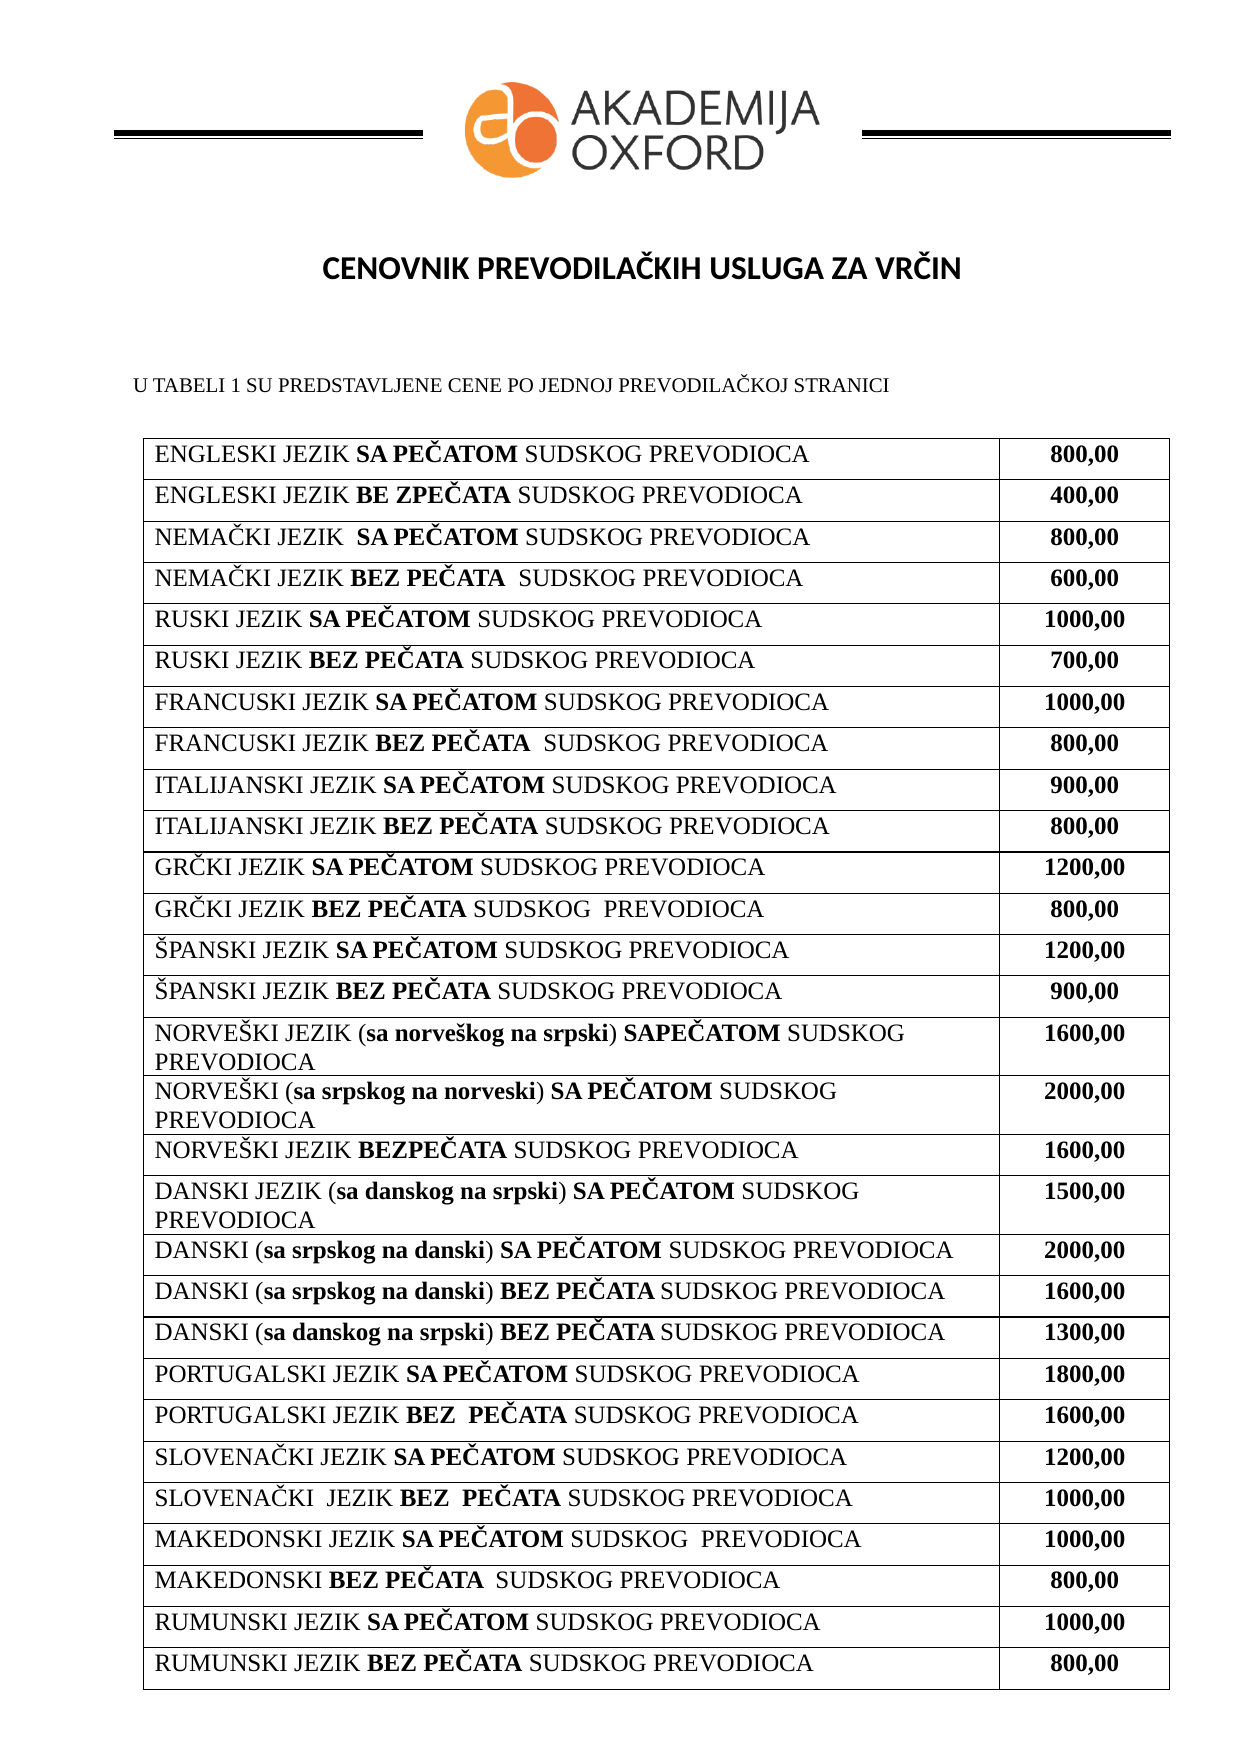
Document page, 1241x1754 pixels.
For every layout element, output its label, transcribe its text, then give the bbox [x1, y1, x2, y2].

table_cell NEMAČKI JEZIK BEZ PEČATA SUDSKOG PREVODIOCA [144, 563, 999, 603]
text CENOVNIK PREVODILAČKIH USLUGA ZA VRČIN [133, 247, 1152, 288]
table_cell ENGLESKI JEZIK BE ZPEČATA SUDSKOG PREVODIOCA [144, 480, 999, 521]
table_cell 800,00 [1000, 728, 1169, 769]
table_cell 400,00 [1000, 480, 1169, 521]
table_cell RUSKI JEZIK BEZ PEČATA SUDSKOG PREVODIOCA [144, 646, 999, 686]
table_cell RUMUNSKI JEZIK SA PEČATOM SUDSKOG PREVODIOCA [144, 1607, 999, 1647]
picture [464, 82, 820, 178]
table_cell 800,00 [1000, 1648, 1169, 1689]
table_cell 1000,00 [1000, 1483, 1169, 1523]
table_cell 800,00 [1000, 522, 1169, 562]
table_cell 1600,00 [1000, 1400, 1169, 1441]
table_cell SLOVENAČKI JEZIK SA PEČATOM SUDSKOG PREVODIOCA [144, 1442, 999, 1482]
table_cell RUMUNSKI JEZIK BEZ PEČATA SUDSKOG PREVODIOCA [144, 1648, 999, 1689]
table_cell 1200,00 [1000, 935, 1169, 975]
table_cell MAKEDONSKI JEZIK SA PEČATOM SUDSKOG PREVODIOCA [144, 1524, 999, 1564]
table_cell DANSKI (sa srpskog na danski) BEZ PEČATA SUDSKOG PREVODIOCA [144, 1276, 999, 1316]
table_cell 1200,00 [1000, 1442, 1169, 1482]
table_cell NEMAČKI JEZIK SA PEČATOM SUDSKOG PREVODIOCA [144, 522, 999, 562]
table_cell ITALIJANSKI JEZIK BEZ PEČATA SUDSKOG PREVODIOCA [144, 811, 999, 851]
table_cell 1500,00 [1000, 1176, 1169, 1234]
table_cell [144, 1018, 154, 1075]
table_cell ITALIJANSKI JEZIK SA PEČATOM SUDSKOG PREVODIOCA [144, 770, 999, 810]
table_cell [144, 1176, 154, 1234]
text U TABELI 1 SU PREDSTAVLJENE CENE PO JEDNOJ PREVODILAČKOJ STRANICI [133, 373, 1152, 397]
table_cell GRČKI JEZIK BEZ PEČATA SUDSKOG PREVODIOCA [144, 894, 999, 934]
table_cell 800,00 [1000, 1566, 1169, 1606]
table_cell 1600,00 [1000, 1018, 1169, 1075]
table_header ENGLESKI JEZIK SA PEČATOM SUDSKOG PREVODIOCA [144, 439, 999, 479]
table_cell PORTUGALSKI JEZIK SA PEČATOM SUDSKOG PREVODIOCA [144, 1359, 999, 1399]
table_cell GRČKI JEZIK SA PEČATOM SUDSKOG PREVODIOCA [144, 853, 999, 893]
table_header 800,00 [1000, 439, 1169, 479]
table_cell RUSKI JEZIK SA PEČATOM SUDSKOG PREVODIOCA [144, 604, 999, 644]
table_cell SLOVENAČKI JEZIK BEZ PEČATA SUDSKOG PREVODIOCA [144, 1483, 999, 1523]
table_cell 800,00 [1000, 811, 1169, 851]
table_cell 1000,00 [1000, 604, 1169, 644]
table_cell 800,00 [1000, 894, 1169, 934]
table_cell FRANCUSKI JEZIK SA PEČATOM SUDSKOG PREVODIOCA [144, 687, 999, 727]
table_cell ŠPANSKI JEZIK SA PEČATOM SUDSKOG PREVODIOCA [144, 935, 999, 975]
table_cell 2000,00 [1000, 1235, 1169, 1275]
table_cell PORTUGALSKI JEZIK BEZ PEČATA SUDSKOG PREVODIOCA [144, 1400, 999, 1441]
table_cell 1600,00 [1000, 1135, 1169, 1175]
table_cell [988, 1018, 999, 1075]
table_cell 900,00 [1000, 770, 1169, 810]
table_cell DANSKI (sa srpskog na danski) SA PEČATOM SUDSKOG PREVODIOCA [144, 1235, 999, 1275]
table_cell FRANCUSKI JEZIK BEZ PEČATA SUDSKOG PREVODIOCA [144, 728, 999, 769]
table_cell 600,00 [1000, 563, 1169, 603]
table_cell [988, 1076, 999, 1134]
table_cell 1600,00 [1000, 1276, 1169, 1316]
table_cell 1000,00 [1000, 687, 1169, 727]
table_cell 1200,00 [1000, 853, 1169, 893]
table_cell ŠPANSKI JEZIK BEZ PEČATA SUDSKOG PREVODIOCA [144, 976, 999, 1017]
table_cell 1000,00 [1000, 1607, 1169, 1647]
table_cell 700,00 [1000, 646, 1169, 686]
table_cell 900,00 [1000, 976, 1169, 1017]
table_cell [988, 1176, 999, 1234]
table_cell 1000,00 [1000, 1524, 1169, 1564]
table_cell DANSKI (sa danskog na srpski) BEZ PEČATA SUDSKOG PREVODIOCA [144, 1318, 999, 1358]
table_cell 1800,00 [1000, 1359, 1169, 1399]
table_cell NORVEŠKI JEZIK BEZPEČATA SUDSKOG PREVODIOCA [144, 1135, 999, 1175]
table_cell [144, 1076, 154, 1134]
table_cell 2000,00 [1000, 1076, 1169, 1134]
table_cell 1300,00 [1000, 1318, 1169, 1358]
table_cell MAKEDONSKI BEZ PEČATA SUDSKOG PREVODIOCA [144, 1566, 999, 1606]
